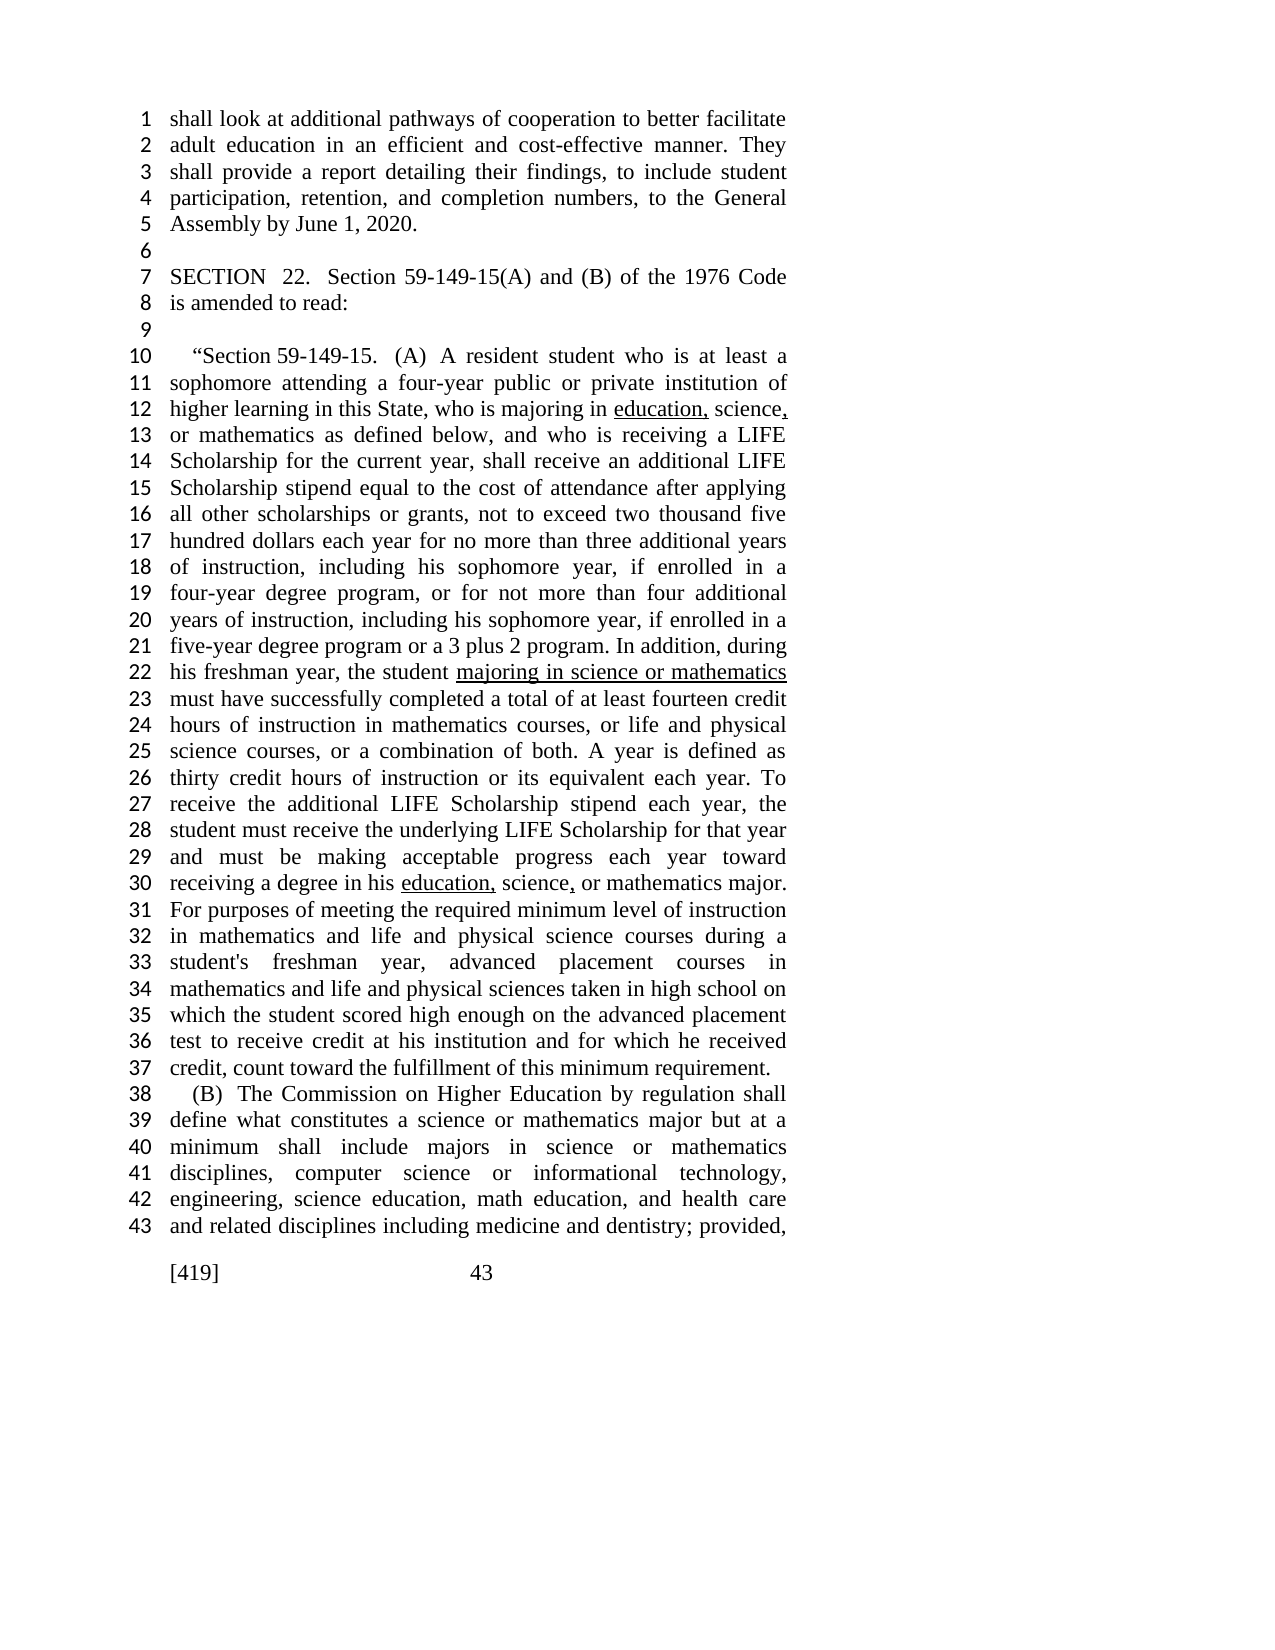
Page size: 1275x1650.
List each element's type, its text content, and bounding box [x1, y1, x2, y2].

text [169, 1080, 787, 1238]
text SECTION 22. Section 59-149-15(A) and (B) of the 1976 Code is amended to read: [169, 263, 787, 316]
text “Section 59-149-15. (A) A resident student who is at least a sophomore attending a four-year public or private institution of higher learning in this State, who is majoring in education, science, or mathematics as defined below, and who is receiving a LIFE Scholarship for the current year, shall receive an additional LIFE Scholarship stipend equal to the cost of attendance after applying all other scholarships or grants, not to exceed two thousand five hundred dollars each year for no more than three additional years of instruction, including his sophomore year, if enrolled in a four-year degree program, or for not more than four additional years of instruction, including his sophomore year, if enrolled in a five-year degree program or a 3 plus 2 program. In addition, during his freshman year, the student majoring in science or mathematics must have successfully completed a total of at least fourteen credit hours of instruction in mathematics courses, or life and physical science courses, or a combination of both. A year is defined as thirty credit hours of instruction or its equivalent each year. To receive the additional LIFE Scholarship stipend each year, the student must receive the underlying LIFE Scholarship for that year and must be making acceptable progress each year toward receiving a degree in his education, science, or mathematics major. For purposes of meeting the required minimum level of instruction in mathematics and life and physical science courses during a student's freshman year, advanced placement courses in mathematics and life and physical sciences taken in high school on which the student scored high enough on the advanced placement test to receive credit at his institution and for which he received credit, count toward the fulfillment of this minimum requirement. [169, 342, 787, 1080]
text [169, 105, 787, 237]
